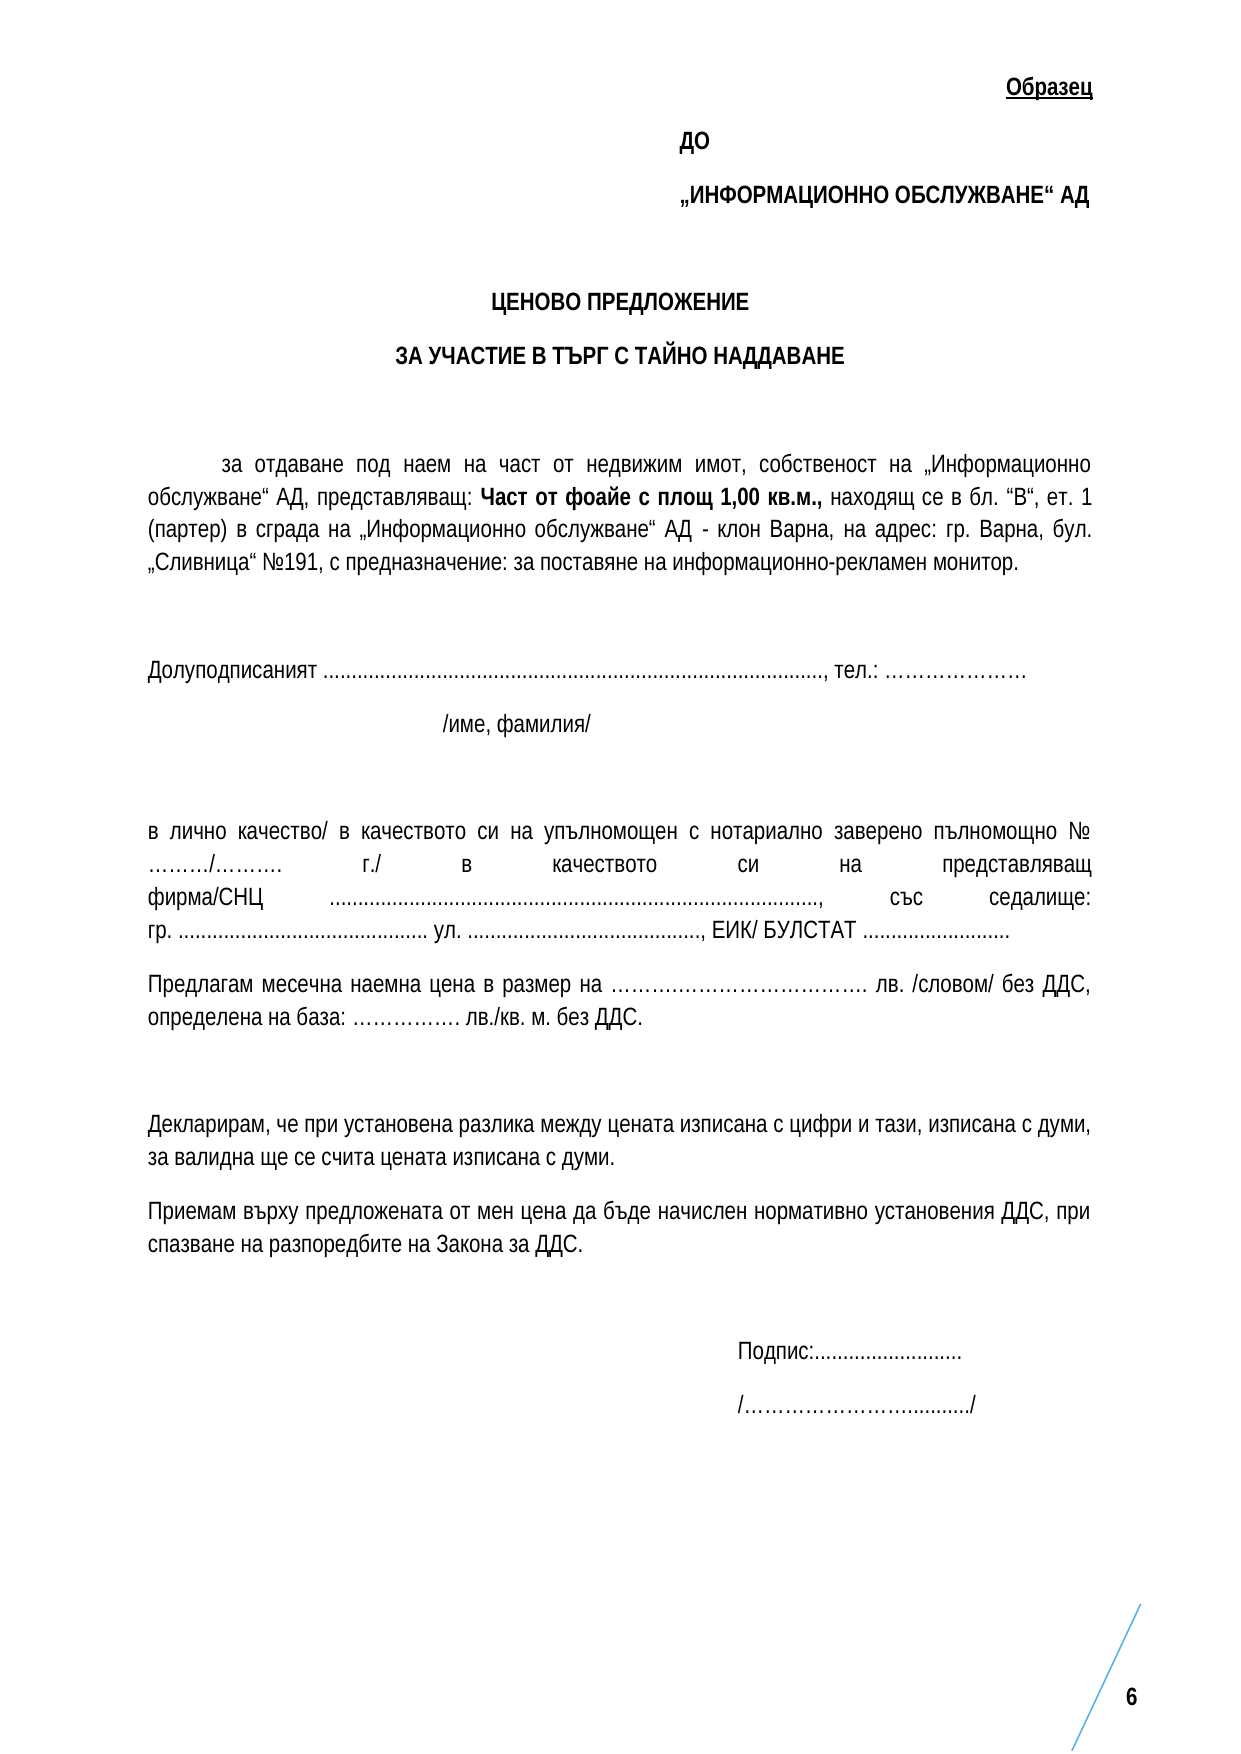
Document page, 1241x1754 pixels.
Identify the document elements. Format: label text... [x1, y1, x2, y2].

text ЦЕНОВО ПРЕДЛОЖЕНИЕ [148, 287, 1092, 316]
text /име, фамилия/ [369, 708, 1092, 737]
text „ИНФОРМАЦИОННО ОБСЛУЖВАНЕ“ АД [148, 180, 1092, 208]
text ДО [148, 126, 1092, 155]
text ЗА УЧАСТИЕ В ТЪРГ С ТАЙНО НАДДАВАНЕ [148, 341, 1092, 370]
text в лично качество/ в качеството си на упълномощен с нотариално заверено пълномощно № ………/………. г./ в качеството си на представляващ фирма/СНЦ ......................................................................................, със седалище: гр. ............................................ ул. ........................................., ЕИК/ БУЛСТАТ .......................... [148, 816, 1092, 943]
text /…………………….........../ [664, 1390, 1092, 1418]
text Предлагам месечна наемна цена в размер на ……….………………………. лв. /словом/ без ДДС, определена на база: ……………. лв./кв. м. без ДДС. [148, 968, 1092, 1030]
text Приемам върху предложената от мен цена да бъде начислен нормативно установения ДДС, при спазване на разпоредбите на Закона за ДДС. [148, 1196, 1092, 1257]
text Долуподписаният ........................................................................................, тел.: ………………… [148, 655, 1092, 683]
text Декларирам, че при установена разлика между цената изписана с цифри и тази, изписана с думи, за валидна ще се счита цената изписана с думи. [148, 1109, 1092, 1171]
text за отдаване под наем на част от недвижим имот, собственост на „Информационно обслужване“ АД, представляващ: Част от фоайе с площ 1,00 кв.м., находящ се в бл. “В“, ет. 1 (партер) в сграда на „Информационно обслужване“ АД - клон Варна, на адрес: гр. Варна, бул. „Сливница“ №191, с предназначение: за поставяне на информационно-рекламен монитор. [148, 448, 1092, 576]
text Подпис:.......................... [664, 1336, 1092, 1365]
text Образец [148, 72, 1092, 101]
